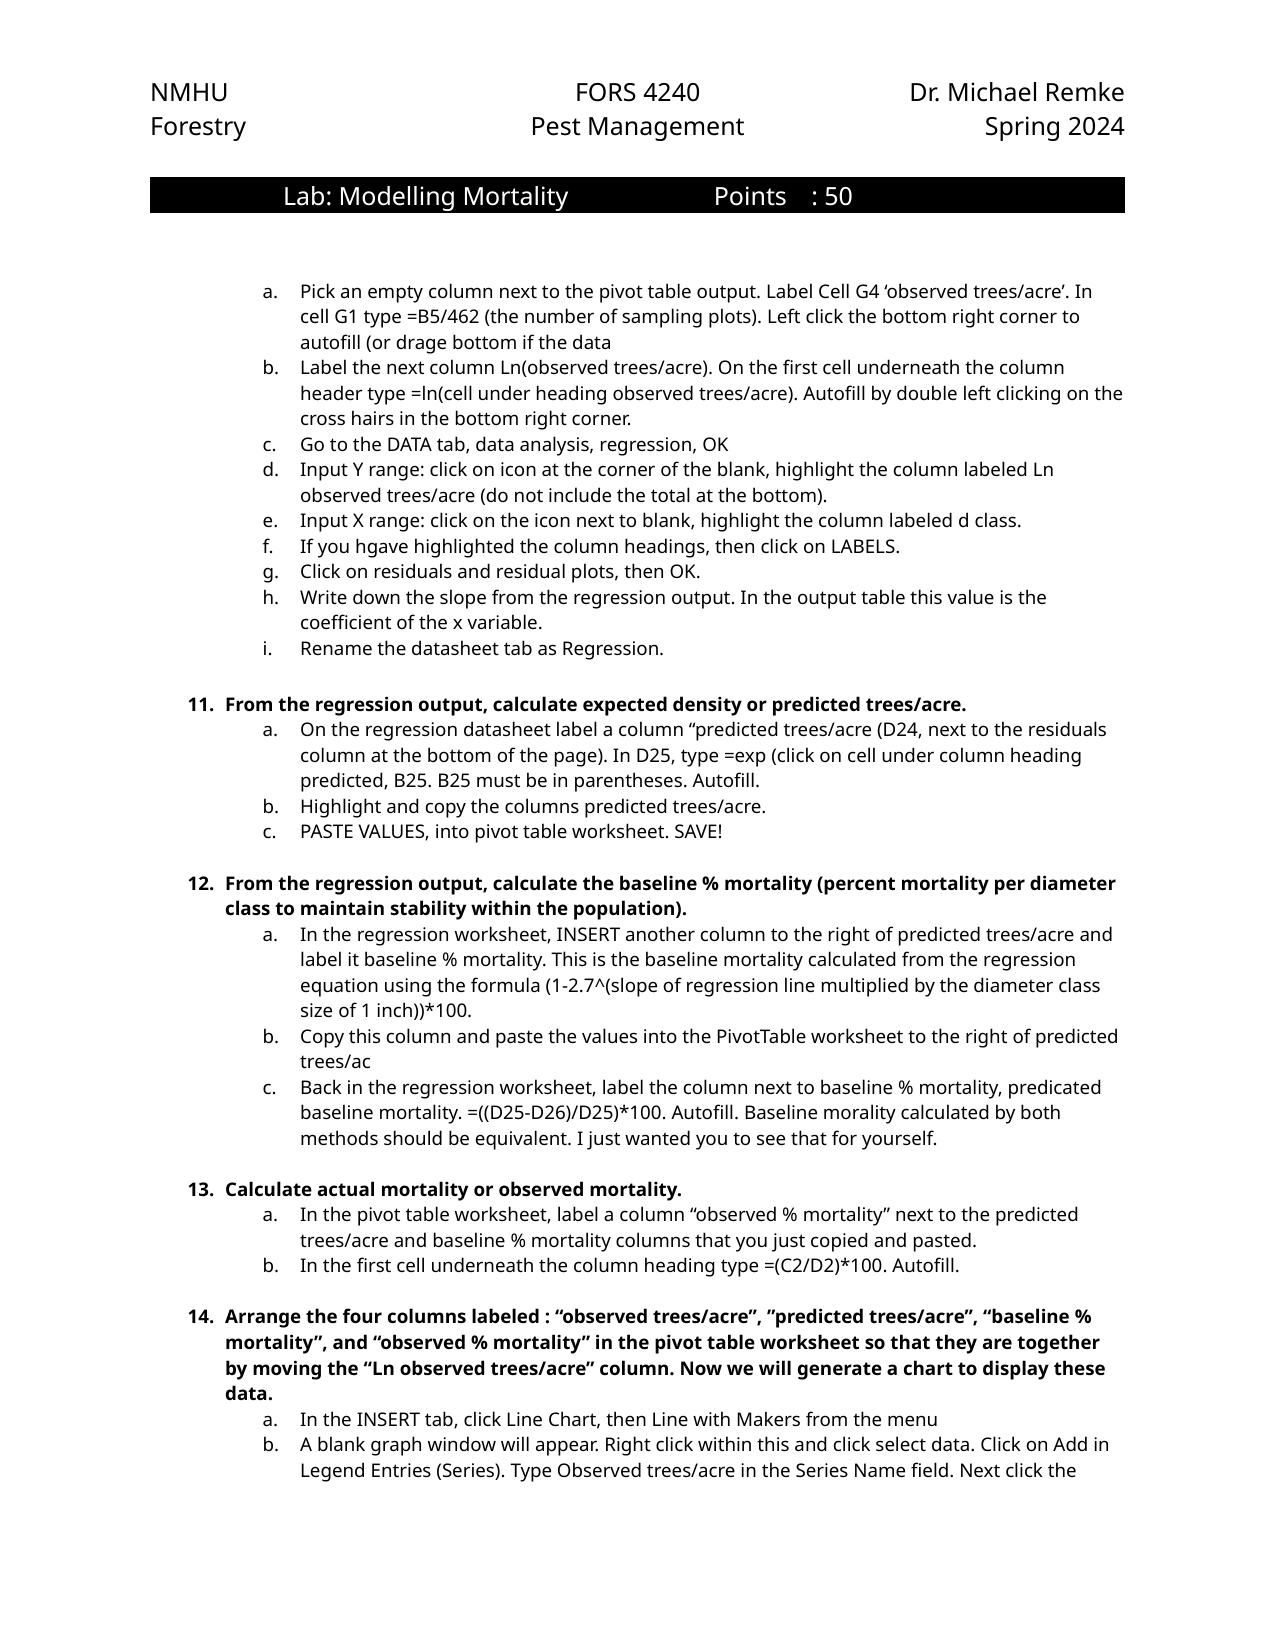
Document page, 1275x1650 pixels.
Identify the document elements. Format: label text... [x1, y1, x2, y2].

list Highlight and copy the columns predicted trees/acre. [262, 793, 1125, 819]
list If you hgave highlighted the column headings, then click on LABELS. [262, 533, 1125, 559]
list In the pivot table worksheet, label a column “observed % mortality” next to the predicted trees/acre and baseline % mortality columns that you just copied and pasted. [262, 1202, 1125, 1253]
list Arrange the four columns labeled : “observed trees/acre”, ”predicted trees/acre”, “baseline % mortality”, and “observed % mortality” in the pivot table worksheet so that they are together by moving the “Ln observed trees/acre” column. Now we will generate a chart to display these data. [187, 1304, 1125, 1406]
list From the regression output, calculate the baseline % mortality (percent mortality per diameter class to maintain stability within the population). [187, 870, 1125, 921]
list Write down the slope from the regression output. In the output table this value is the coefficient of the x variable. [262, 584, 1125, 635]
list On the regression datasheet label a column “predicted trees/acre (D24, next to the residuals column at the bottom of the page). In D25, type =exp (click on cell under column heading predicted, B25. B25 must be in parentheses. Autofill. [262, 717, 1125, 793]
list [262, 1431, 1125, 1482]
list Click on residuals and residual plots, then OK. [262, 559, 1125, 584]
list In the regression worksheet, INSERT another column to the right of predicted trees/acre and label it baseline % mortality. This is the baseline mortality calculated from the regression equation using the formula (1-2.7^(slope of regression line multiplied by the diameter class size of 1 inch))*100. [262, 921, 1125, 1023]
list In the first cell underneath the column heading type =(C2/D2)*100. Autofill. [262, 1253, 1125, 1278]
list Input X range: click on the icon next to blank, highlight the column labeled d class. [262, 508, 1125, 533]
list Go to the DATA tab, data analysis, regression, OK [262, 431, 1125, 457]
list Input Y range: click on icon at the corner of the blank, highlight the column labeled Ln observed trees/acre (do not include the total at the bottom). [262, 457, 1125, 508]
list Back in the regression worksheet, label the column next to baseline % mortality, predicated baseline mortality. =((D25-D26)/D25)*100. Autofill. Baseline morality calculated by both methods should be equivalent. I just wanted you to see that for yourself. [262, 1074, 1125, 1151]
list PASTE VALUES, into pivot table worksheet. SAVE! [262, 819, 1125, 844]
list From the regression output, calculate expected density or predicted trees/acre. [187, 691, 1125, 717]
list In the INSERT tab, click Line Chart, then Line with Makers from the menu [262, 1406, 1125, 1431]
list Pick an empty column next to the pivot table output. Label Cell G4 ‘observed trees/acre’. In cell G1 type =B5/462 (the number of sampling plots). Left click the bottom right corner to autofill (or drage bottom if the data [262, 278, 1125, 354]
list Calculate actual mortality or observed mortality. [187, 1176, 1125, 1202]
list Label the next column Ln(observed trees/acre). On the first cell underneath the column header type =ln(cell under heading observed trees/acre). Autofill by double left clicking on the cross hairs in the bottom right corner. [262, 354, 1125, 431]
list Rename the datasheet tab as Regression. [262, 635, 1125, 661]
list Copy this column and paste the values into the PivotTable worksheet to the right of predicted trees/ac [262, 1023, 1125, 1074]
